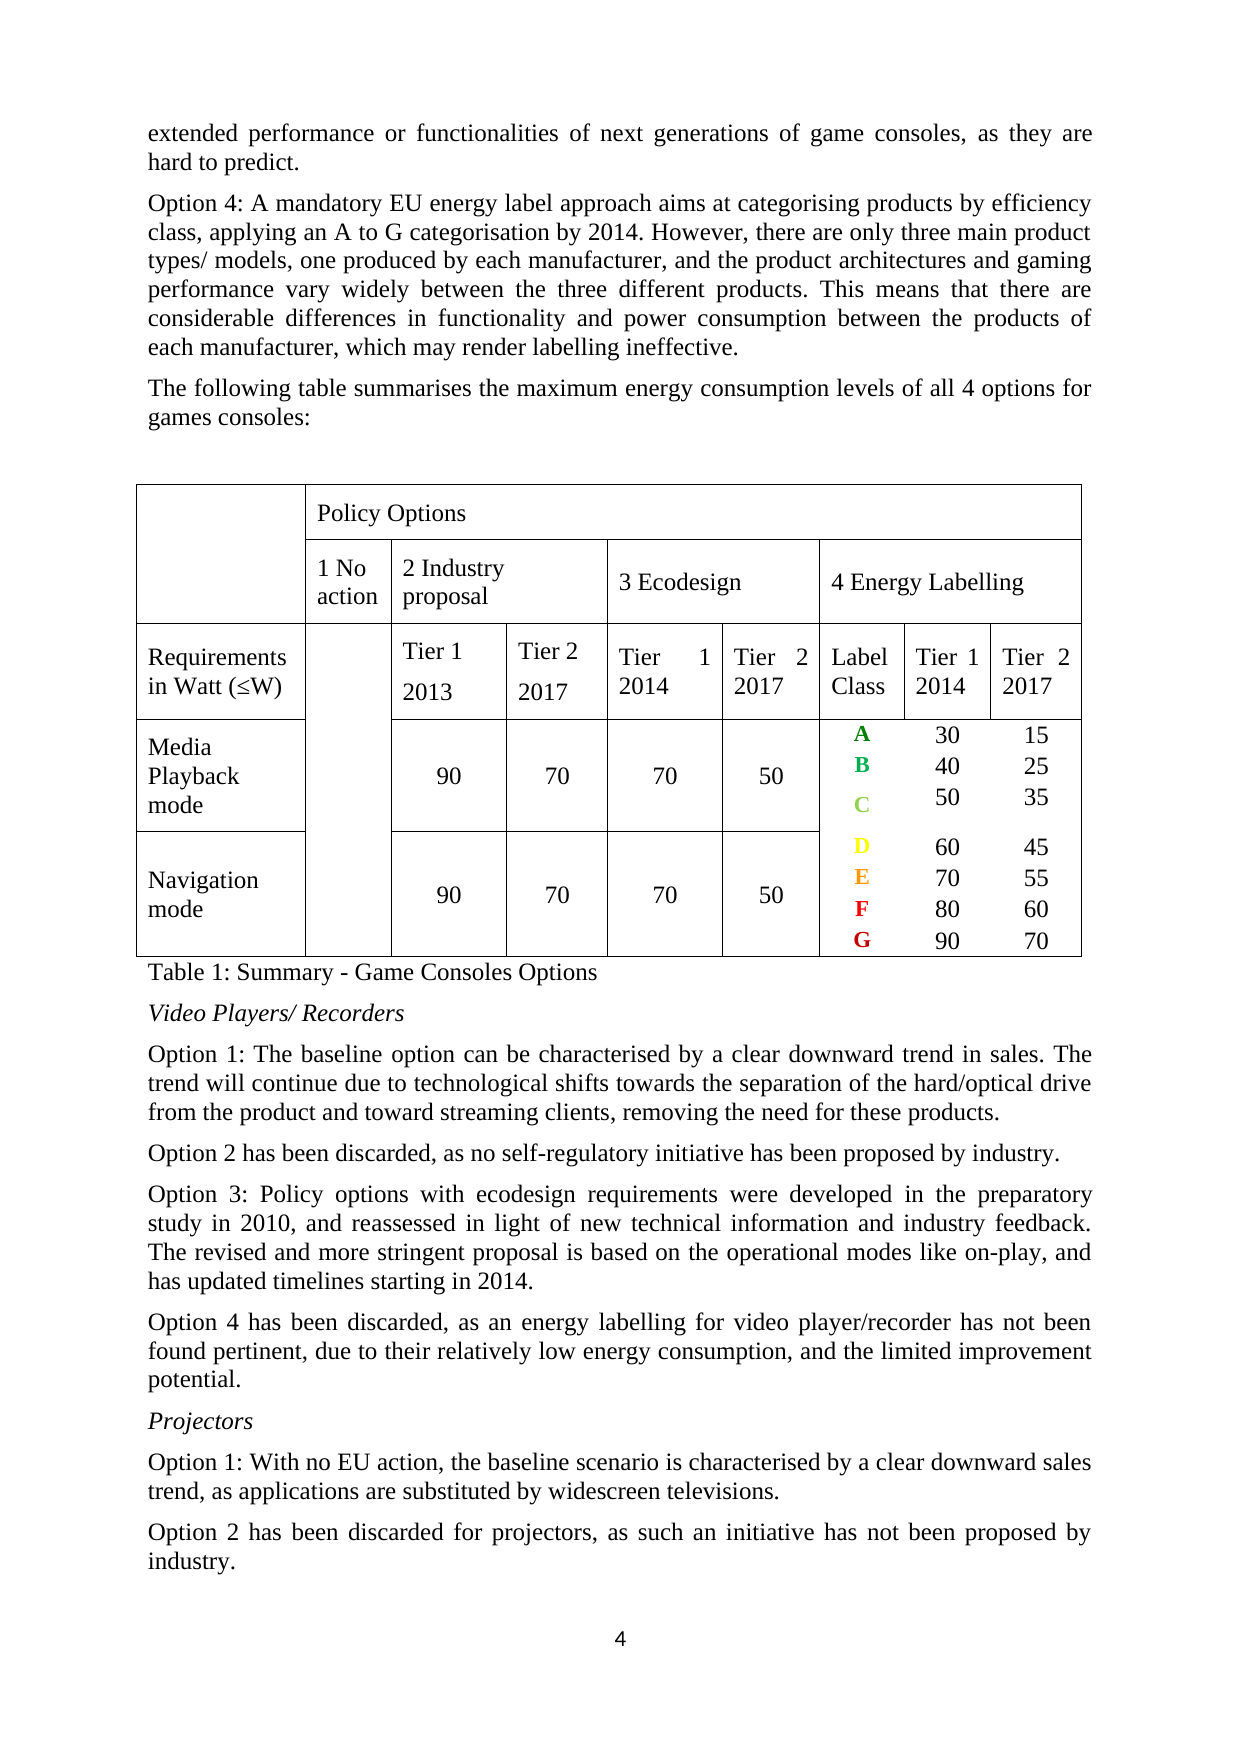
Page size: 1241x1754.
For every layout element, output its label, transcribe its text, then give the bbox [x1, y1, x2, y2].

table_cell Tier 2 2017 [723, 624, 819, 719]
table_cell 30 [904, 720, 991, 750]
table_cell 50 [723, 832, 819, 956]
text Option 4 has been discarded, as an energy labelling for video player/recorder has not been found pertinent, due to their relatively low energy consumption, and the limited improvement potential. [148, 1307, 1093, 1393]
table_cell 25 [991, 750, 1081, 781]
text Video Players/ Recorders [148, 998, 1093, 1027]
table_cell 90 [392, 720, 506, 831]
table_cell 2 Industry proposal [392, 540, 607, 623]
table_cell [137, 539, 305, 623]
table_header Policy Options [306, 485, 1081, 539]
table_cell 70 [608, 832, 722, 956]
table_cell Tier 2 2017 [991, 624, 1081, 719]
table_cell 80 [904, 894, 991, 925]
table_cell F [820, 894, 904, 925]
table_cell 45 [991, 831, 1081, 862]
text Option 2 has been discarded, as no self-regulatory initiative has been proposed by industry. [148, 1138, 1093, 1167]
table_cell 90 [904, 925, 991, 956]
table_cell 1 No action [306, 540, 391, 623]
table_cell 50 [723, 720, 819, 831]
table_cell 60 [904, 831, 991, 862]
table_cell C [820, 781, 904, 831]
table_cell 4 Energy Labelling [820, 540, 1081, 623]
table_cell 50 [904, 781, 991, 831]
table_cell 35 [991, 781, 1081, 831]
table_cell [306, 831, 391, 956]
table_cell 55 [991, 862, 1081, 893]
table_cell G [820, 925, 904, 956]
table_cell B [820, 750, 904, 781]
table_cell Requirements in Watt (≤W) [137, 624, 305, 719]
text Option 1: With no EU action, the baseline scenario is characterised by a clear downward sales trend, as applications are substituted by widescreen televisions. [148, 1447, 1093, 1504]
text Option 4: A mandatory EU energy label approach aims at categorising products by efficiency class, applying an A to G categorisation by 2014. However, there are only three main product types/ models, one produced by each manufacturer, and the product architectures and gaming performance vary widely between the three different products. This means that there are considerable differences in functionality and power consumption between the products of each manufacturer, which may render labelling ineffective. [148, 188, 1093, 361]
table_header [137, 485, 305, 539]
table_cell 3 Ecodesign [608, 540, 819, 623]
table_cell Tier 1 2014 [905, 624, 990, 719]
table_cell 70 [991, 925, 1081, 956]
text Projectors [148, 1406, 1093, 1434]
table_cell [306, 624, 391, 831]
table_cell Tier 1 2013 [392, 624, 506, 719]
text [148, 118, 1093, 176]
table_cell 40 [904, 750, 991, 781]
table_cell 70 [507, 720, 607, 831]
table_cell A [820, 720, 904, 750]
table_cell 70 [904, 862, 991, 893]
table_cell 70 [507, 832, 607, 956]
text Table 1: Summary - Game Consoles Options [148, 957, 1093, 986]
text Option 2 has been discarded for projectors, as such an initiative has not been proposed by industry. [148, 1517, 1093, 1574]
table_cell Tier 2 2017 [507, 624, 607, 719]
text Option 3: Policy options with ecodesign requirements were developed in the preparatory study in 2010, and re­assessed in light of new technical information and industry feedback. The revised and more stringent proposal is based on the operational modes like on-play, and has updated timelines starting in 2014. [148, 1179, 1093, 1294]
table_cell Tier 1 2014 [608, 624, 722, 719]
text The following table summarises the maximum energy consumption levels of all 4 options for games consoles: [148, 373, 1093, 431]
table_cell 70 [608, 720, 722, 831]
table_cell Label Class [820, 624, 904, 719]
table_cell Navigation mode [137, 832, 305, 956]
table_cell D [820, 831, 904, 862]
table_cell 15 [991, 720, 1081, 750]
table_cell 90 [392, 832, 506, 956]
table_cell Media Playback mode [137, 720, 305, 831]
table_cell E [820, 862, 904, 893]
table_cell 60 [991, 894, 1081, 925]
text Option 1: The baseline option can be characterised by a clear downward trend in sales. The trend will continue due to technological shifts towards the separation of the hard/optical drive from the product and toward streaming clients, removing the need for these products. [148, 1039, 1093, 1126]
